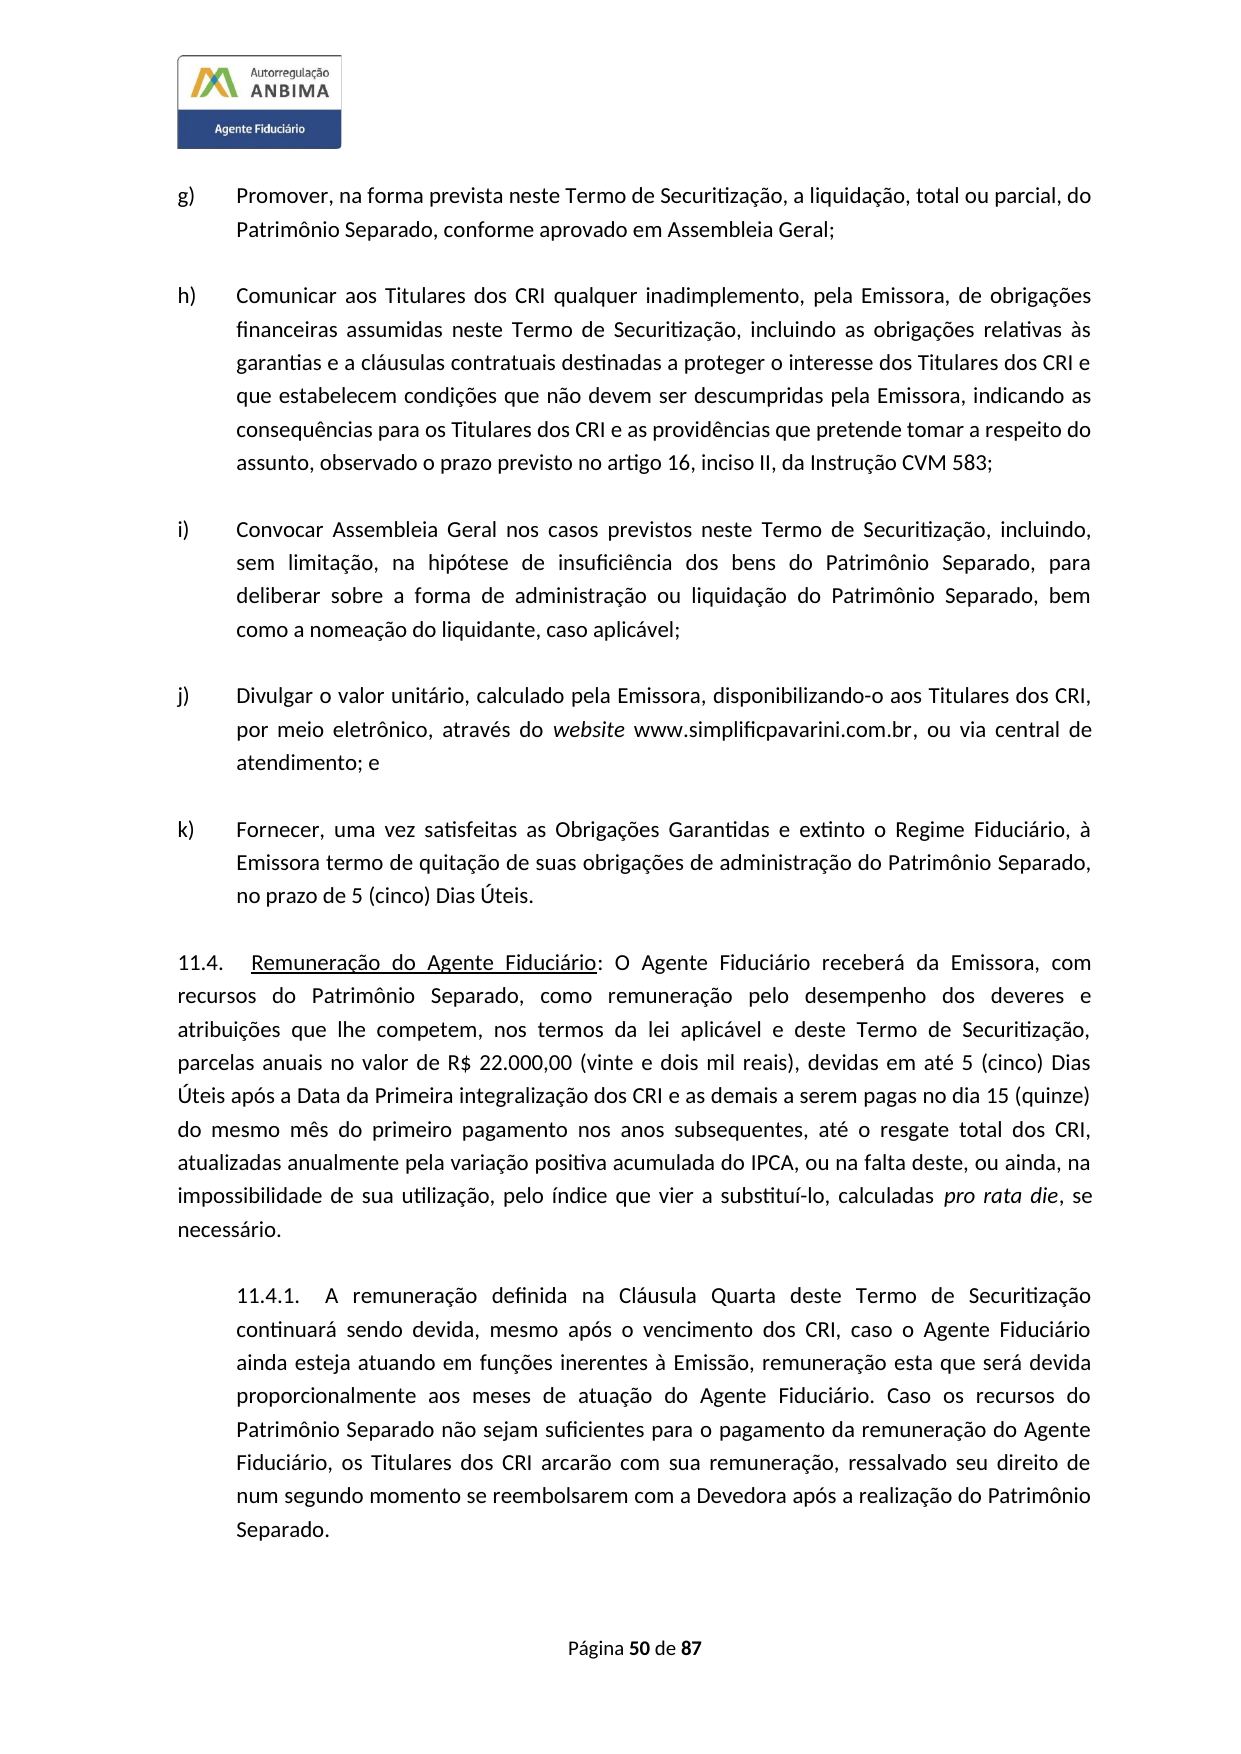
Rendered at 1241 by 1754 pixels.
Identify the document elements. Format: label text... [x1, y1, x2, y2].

list A remuneração definida na Cláusula Quarta deste Termo de Securitização continuará sendo devida, mesmo após o vencimento dos CRI, caso o Agente Fiduciário ainda esteja atuando em funções inerentes à Emissão, remuneração esta que será devida proporcionalmente aos meses de atuação do Agente Fiduciário. Caso os recursos do Patrimônio Separado não sejam suficientes para o pagamento da remuneração do Agente Fiduciário, os Titulares dos CRI arcarão com sua remuneração, ressalvado seu direito de num segundo momento se reembolsarem com a Devedora após a realização do Patrimônio Separado. [236, 1277, 1093, 1544]
list Remuneração do Agente Fiduciário: O Agente Fiduciário receberá da Emissora, com recursos do Patrimônio Separado, como remuneração pelo desempenho dos deveres e atribuições que lhe competem, nos termos da lei aplicável e deste Termo de Securitização, parcelas anuais no valor de R$ 22.000,00 (vinte e dois mil reais), devidas em até 5 (cinco) Dias Úteis após a Data da Primeira integralização dos CRI e as demais a serem pagas no dia 15 (quinze) do mesmo mês do primeiro pagamento nos anos subsequentes, até o resgate total dos CRI, atualizadas anualmente pela variação positiva acumulada do IPCA, ou na falta deste, ou ainda, na impossibilidade de sua utilização, pelo índice que vier a substituí-lo, calculadas pro rata die, se necessário. [177, 944, 1093, 1244]
list Divulgar o valor unitário, calculado pela Emissora, disponibilizando-o aos Titulares dos CRI, por meio eletrônico, através do website www.simplificpavarini.com.br, ou via central de atendimento; e [177, 677, 1093, 777]
picture [177, 55, 342, 149]
list Fornecer, uma vez satisfeitas as Obrigações Garantidas e extinto o Regime Fiduciário, à Emissora termo de quitação de suas obrigações de administração do Patrimônio Separado, no prazo de 5 (cinco) Dias Úteis. [177, 811, 1093, 911]
list Convocar Assembleia Geral nos casos previstos neste Termo de Securitização, incluindo, sem limitação, na hipótese de insuficiência dos bens do Patrimônio Separado, para deliberar sobre a forma de administração ou liquidação do Patrimônio Separado, bem como a nomeação do liquidante, caso aplicável; [177, 511, 1093, 644]
list Comunicar aos Titulares dos CRI qualquer inadimplemento, pela Emissora, de obrigações financeiras assumidas neste Termo de Securitização, incluindo as obrigações relativas às garantias e a cláusulas contratuais destinadas a proteger o interesse dos Titulares dos CRI e que estabelecem condições que não devem ser descumpridas pela Emissora, indicando as consequências para os Titulares dos CRI e as providências que pretende tomar a respeito do assunto, observado o prazo previsto no artigo 16, inciso II, da Instrução CVM 583; [177, 277, 1093, 477]
list Promover, na forma prevista neste Termo de Securitização, a liquidação, total ou parcial, do Patrimônio Separado, conforme aprovado em Assembleia Geral; [177, 177, 1093, 244]
